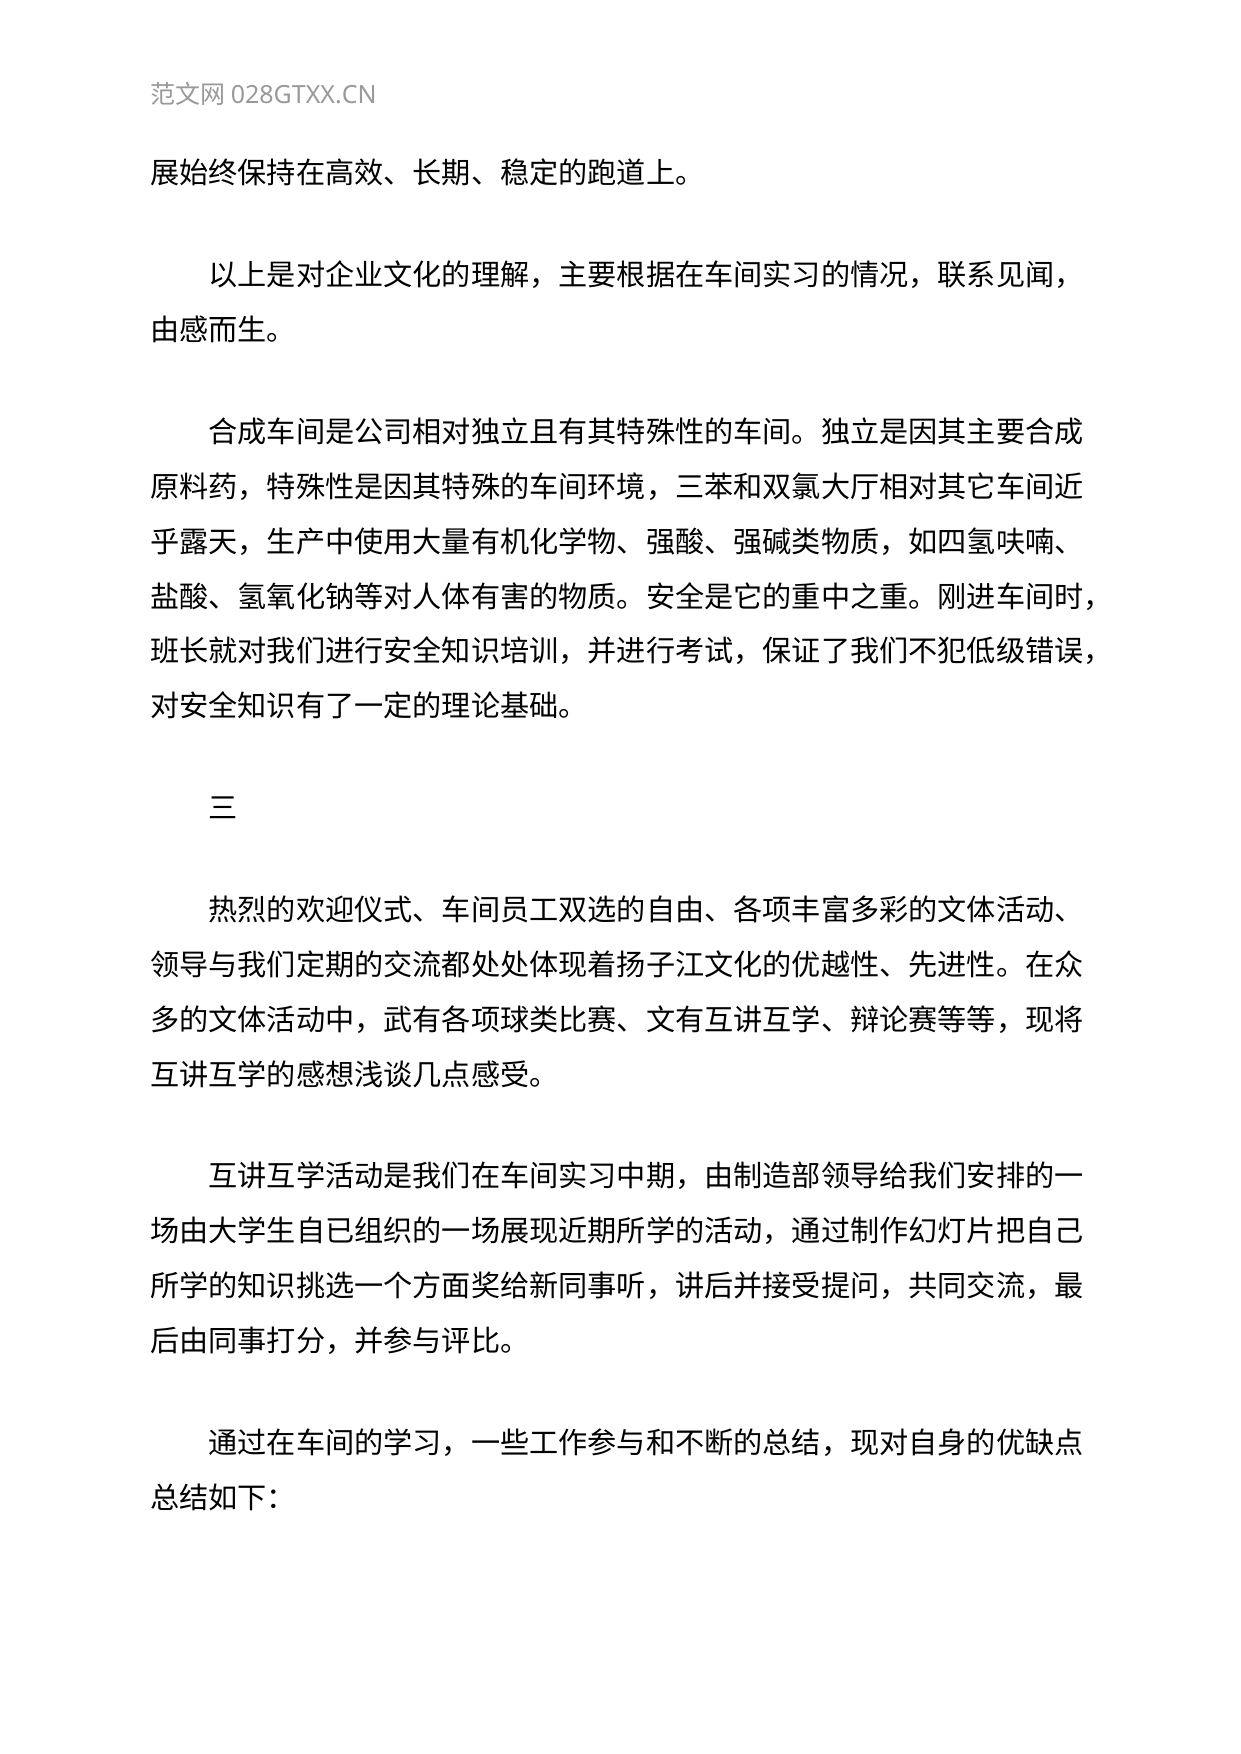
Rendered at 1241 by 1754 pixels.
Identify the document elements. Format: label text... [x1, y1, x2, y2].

text 热烈的欢迎仪式、车间员工双选的自由、各项丰富多彩的文体活动、领导与我们定期的交流都处处体现着扬子江文化的优越性、先进性。在众多的文体活动中，武有各项球类比赛、文有互讲互学、辩论赛等等，现将互讲互学的感想浅谈几点感受。 [150, 886, 1090, 1093]
text 合成车间是公司相对独立且有其特殊性的车间。独立是因其主要合成原料药，特殊性是因其特殊的车间环境，三苯和双氯大厅相对其它车间近乎露天，生产中使用大量有机化学物、强酸、强碱类物质，如四氢呋喃、盐酸、氢氧化钠等对人体有害的物质。安全是它的重中之重。刚进车间时，班长就对我们进行安全知识培训，并进行考试，保证了我们不犯低级错误，对安全知识有了一定的理论基础。 [150, 408, 1090, 725]
text 三 [150, 785, 1090, 827]
text 通过在车间的学习，一些工作参与和不断的总结，现对自身的优缺点总结如下： [150, 1419, 1090, 1517]
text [150, 150, 1090, 192]
text 互讲互学活动是我们在车间实习中期，由制造部领导给我们安排的一场由大学生自已组织的一场展现近期所学的活动，通过制作幻灯片把自己所学的知识挑选一个方面奖给新同事听，讲后并接受提问，共同交流，最后由同事打分，并参与评比。 [150, 1153, 1090, 1360]
text 以上是对企业文化的理解，主要根据在车间实习的情况，联系见闻，由感而生。 [150, 252, 1090, 349]
